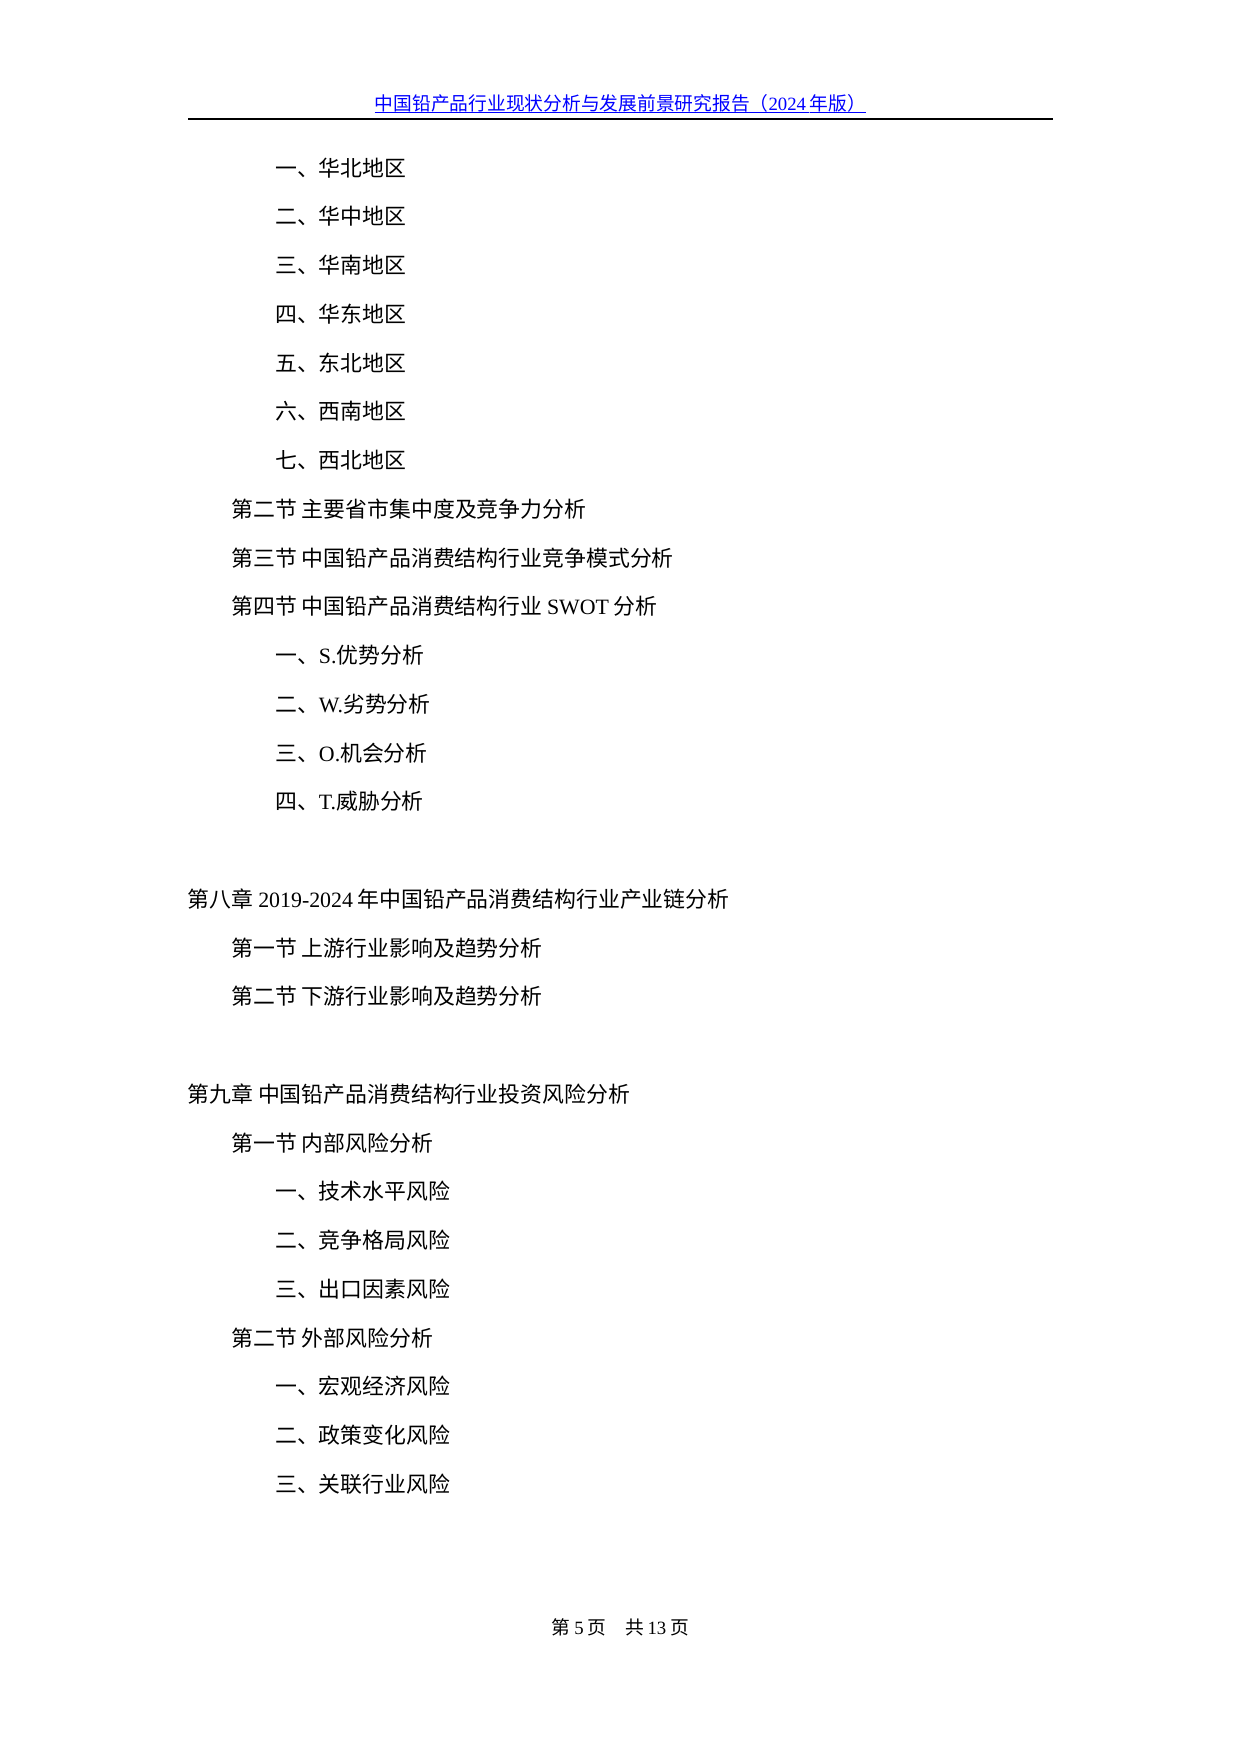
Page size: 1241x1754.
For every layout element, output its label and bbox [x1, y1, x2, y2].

text [187, 150, 1053, 1499]
